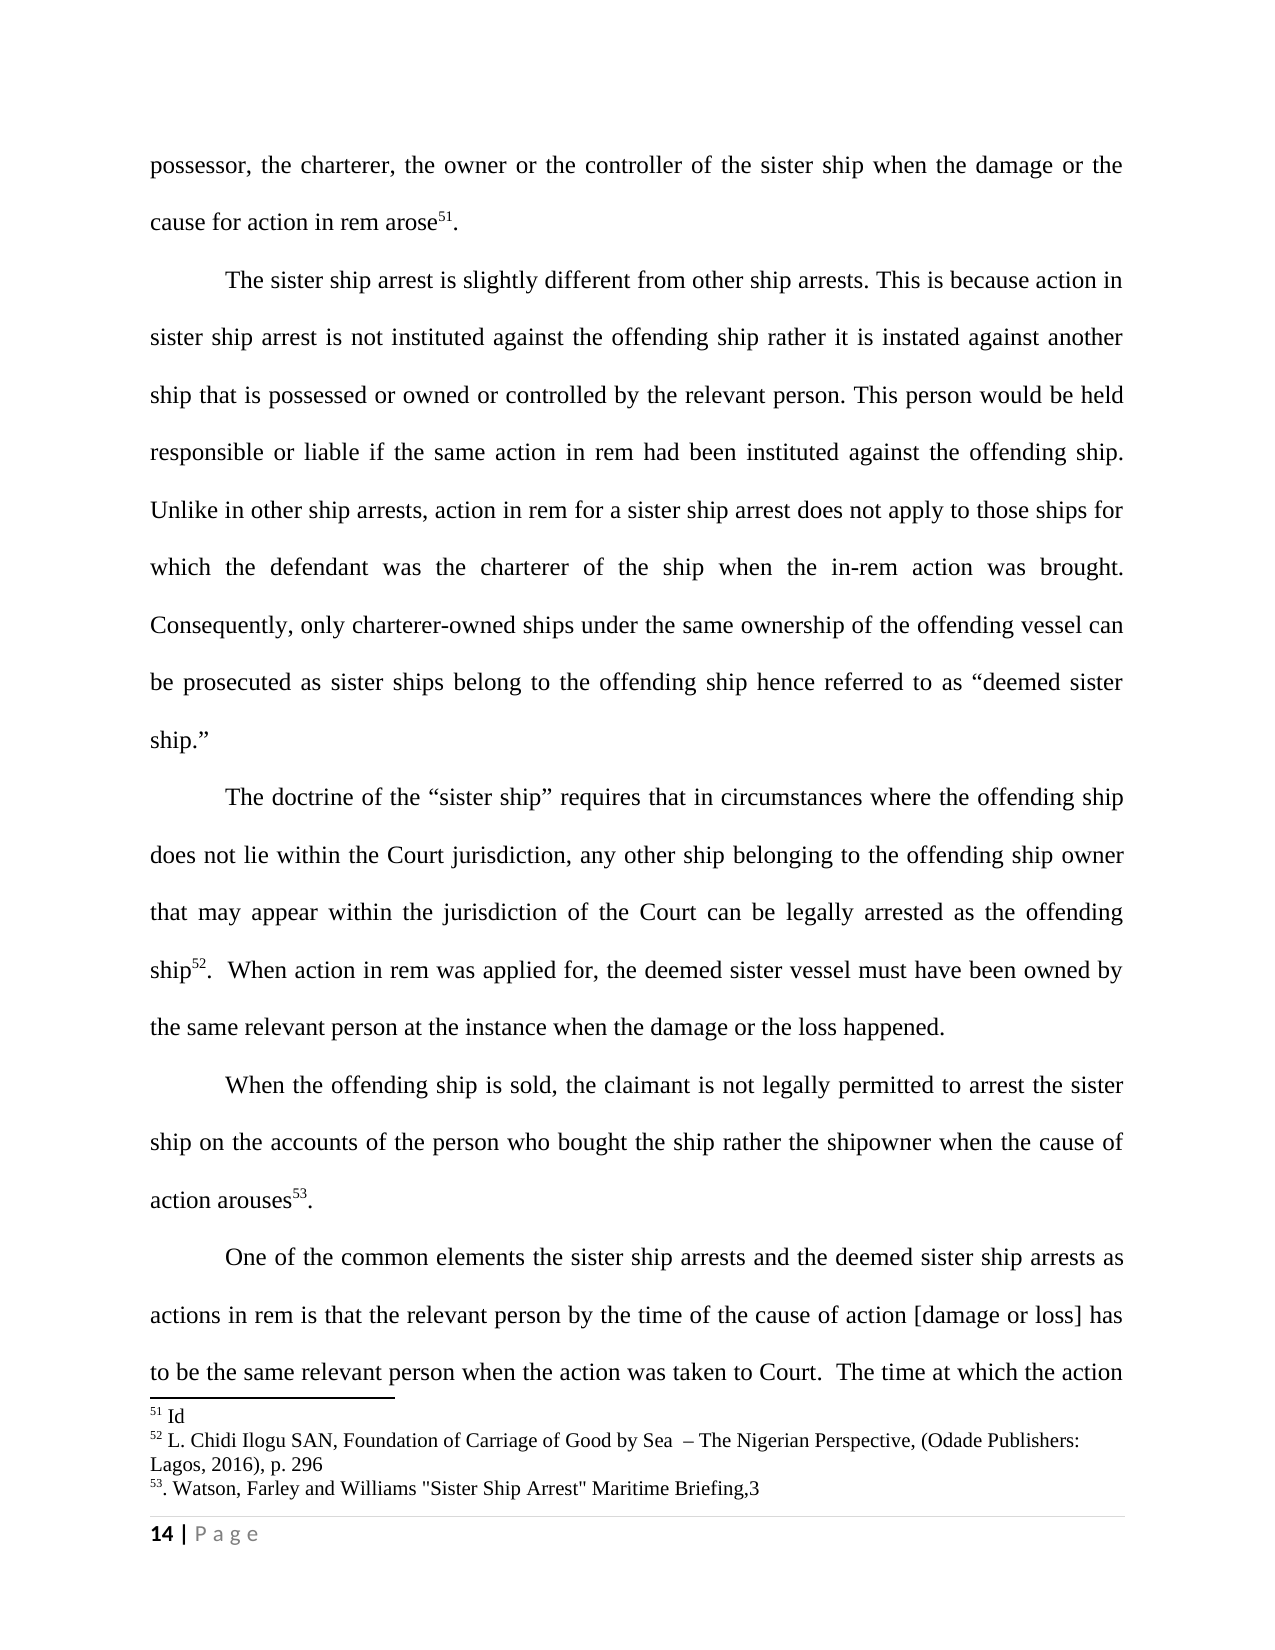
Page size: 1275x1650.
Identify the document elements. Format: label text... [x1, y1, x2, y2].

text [150, 150, 1125, 236]
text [150, 1242, 1125, 1386]
text When the offending ship is sold, the claimant is not legally permitted to arrest the sister ship on the accounts of the person who bought the ship rather the shipowner when the cause of action arouses. [150, 1070, 1125, 1214]
text The sister ship arrest is slightly different from other ship arrests. This is because action in sister ship arrest is not instituted against the offending ship rather it is instated against another ship that is possessed or owned or controlled by the relevant person. This person would be held responsible or liable if the same action in rem had been instituted against the offending ship. Unlike in other ship arrests, action in rem for a sister ship arrest does not apply to those ships for which the defendant was the charterer of the ship when the in-rem action was brought. Consequently, only charterer-owned ships under the same ownership of the offending vessel can be prosecuted as sister ships belong to the offending ship hence referred to as “deemed sister ship.” [150, 265, 1125, 754]
text The doctrine of the “sister ship” requires that in circumstances where the offending ship does not lie within the Court jurisdiction, any other ship belonging to the offending ship owner that may appear within the jurisdiction of the Court can be legally arrested as the offending ship. When action in rem was applied for, the deemed sister vessel must have been owned by the same relevant person at the instance when the damage or the loss happened. [150, 782, 1125, 1041]
